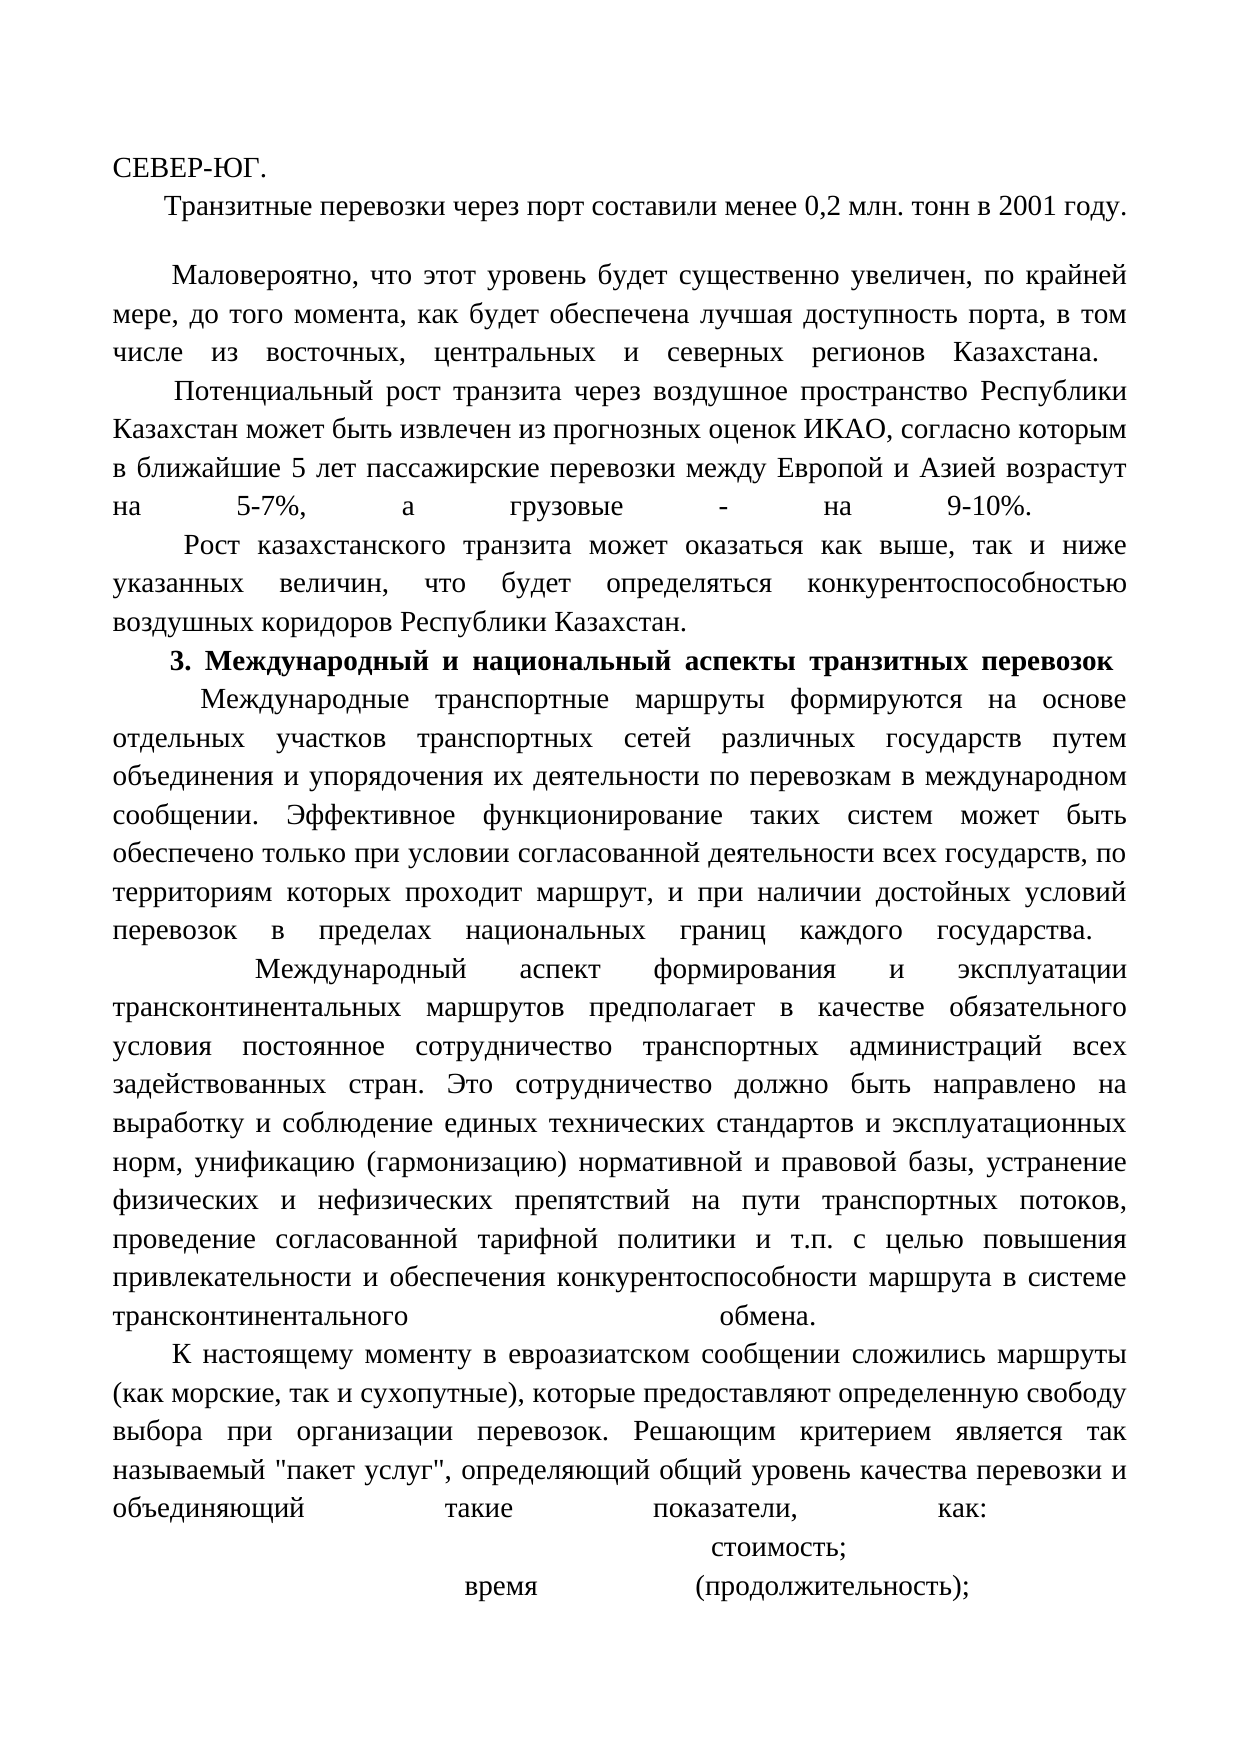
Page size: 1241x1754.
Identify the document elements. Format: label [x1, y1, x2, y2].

text [112, 150, 1128, 638]
text [112, 643, 1128, 1601]
